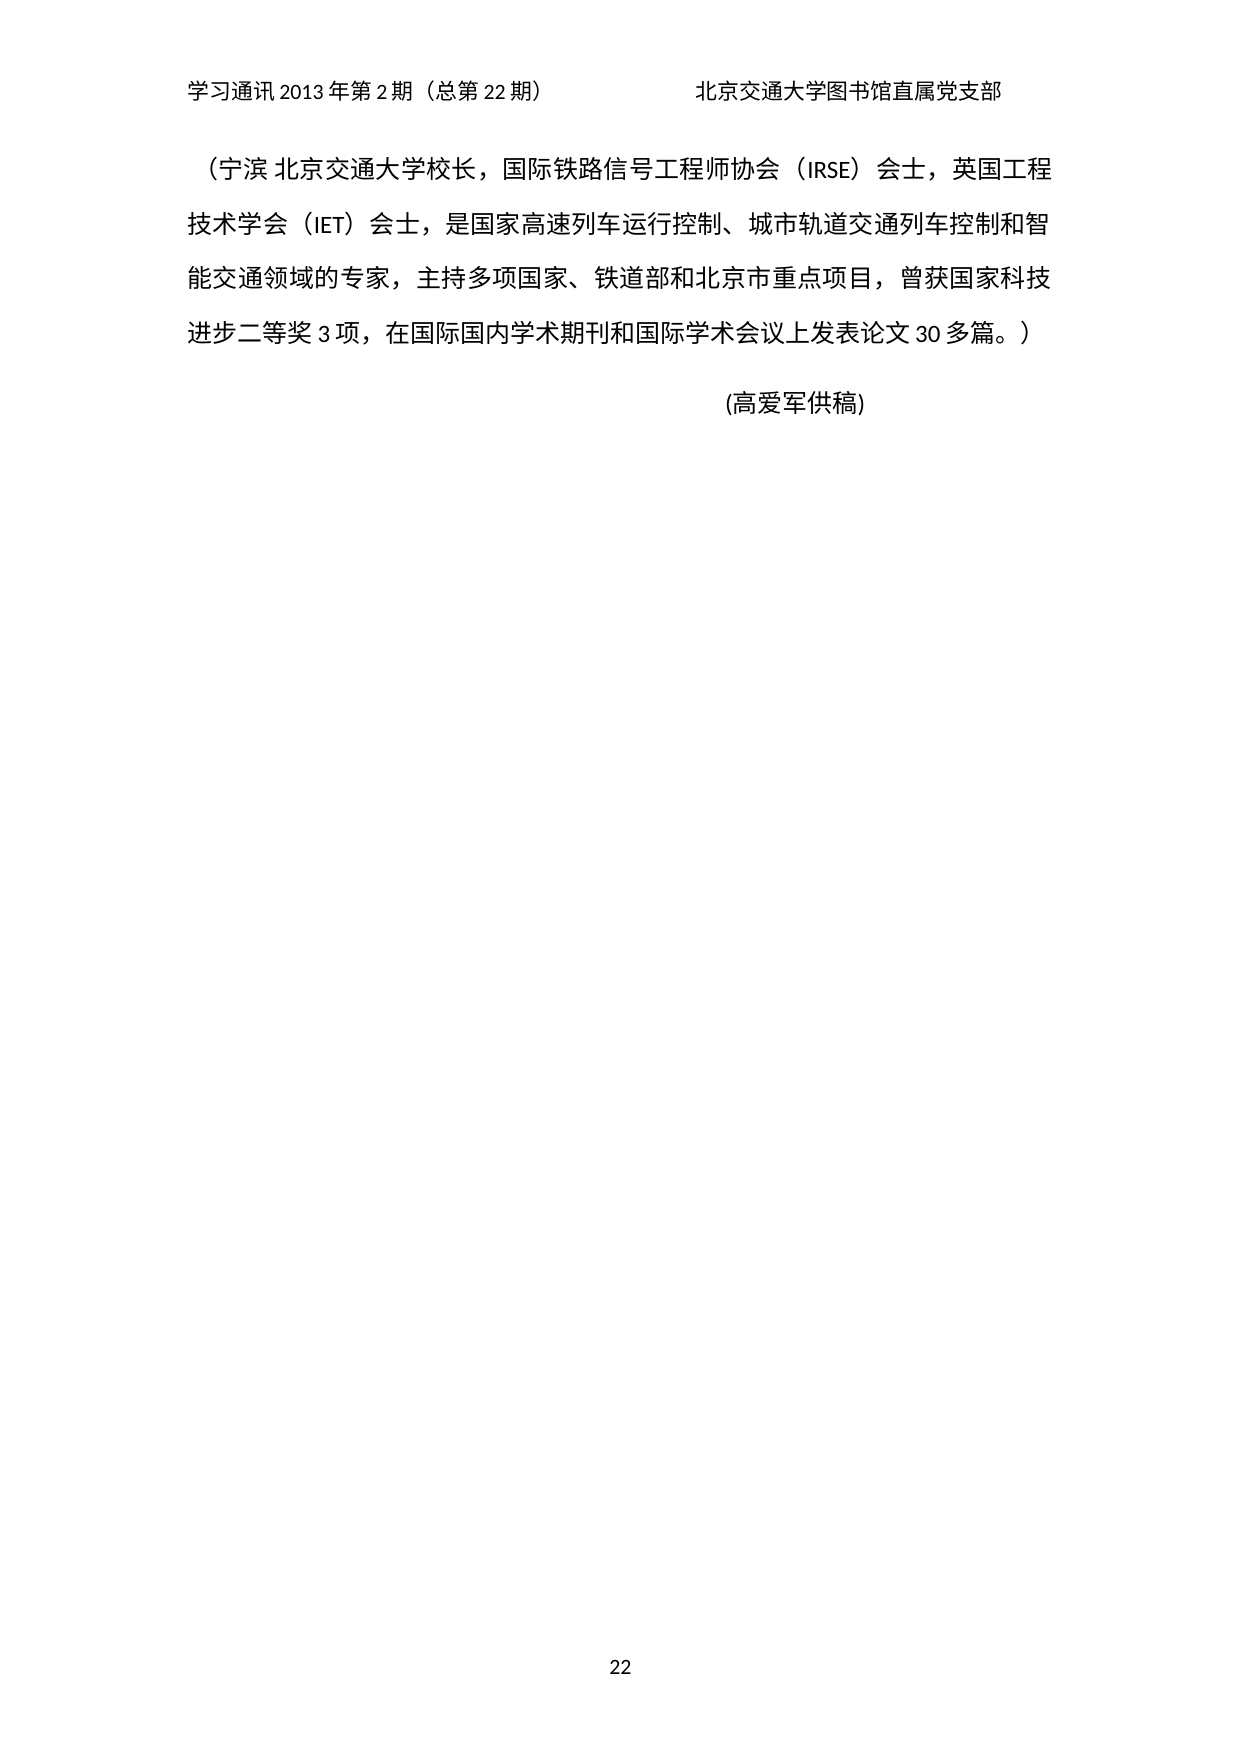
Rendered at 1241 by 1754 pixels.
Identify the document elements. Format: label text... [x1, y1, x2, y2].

text (高爱军供稿) [187, 384, 1053, 420]
text （宁滨 北京交通大学校长，国际铁路信号工程师协会（IRSE）会士，英国工程技术学会（IET）会士，是国家高速列车运行控制、城市轨道交通列车控制和智能交通领域的专家，主持多项国家、铁道部和北京市重点项目，曾获国家科技进步二等奖3项，在国际国内学术期刊和国际学术会议上发表论文30多篇。） [187, 150, 1053, 349]
